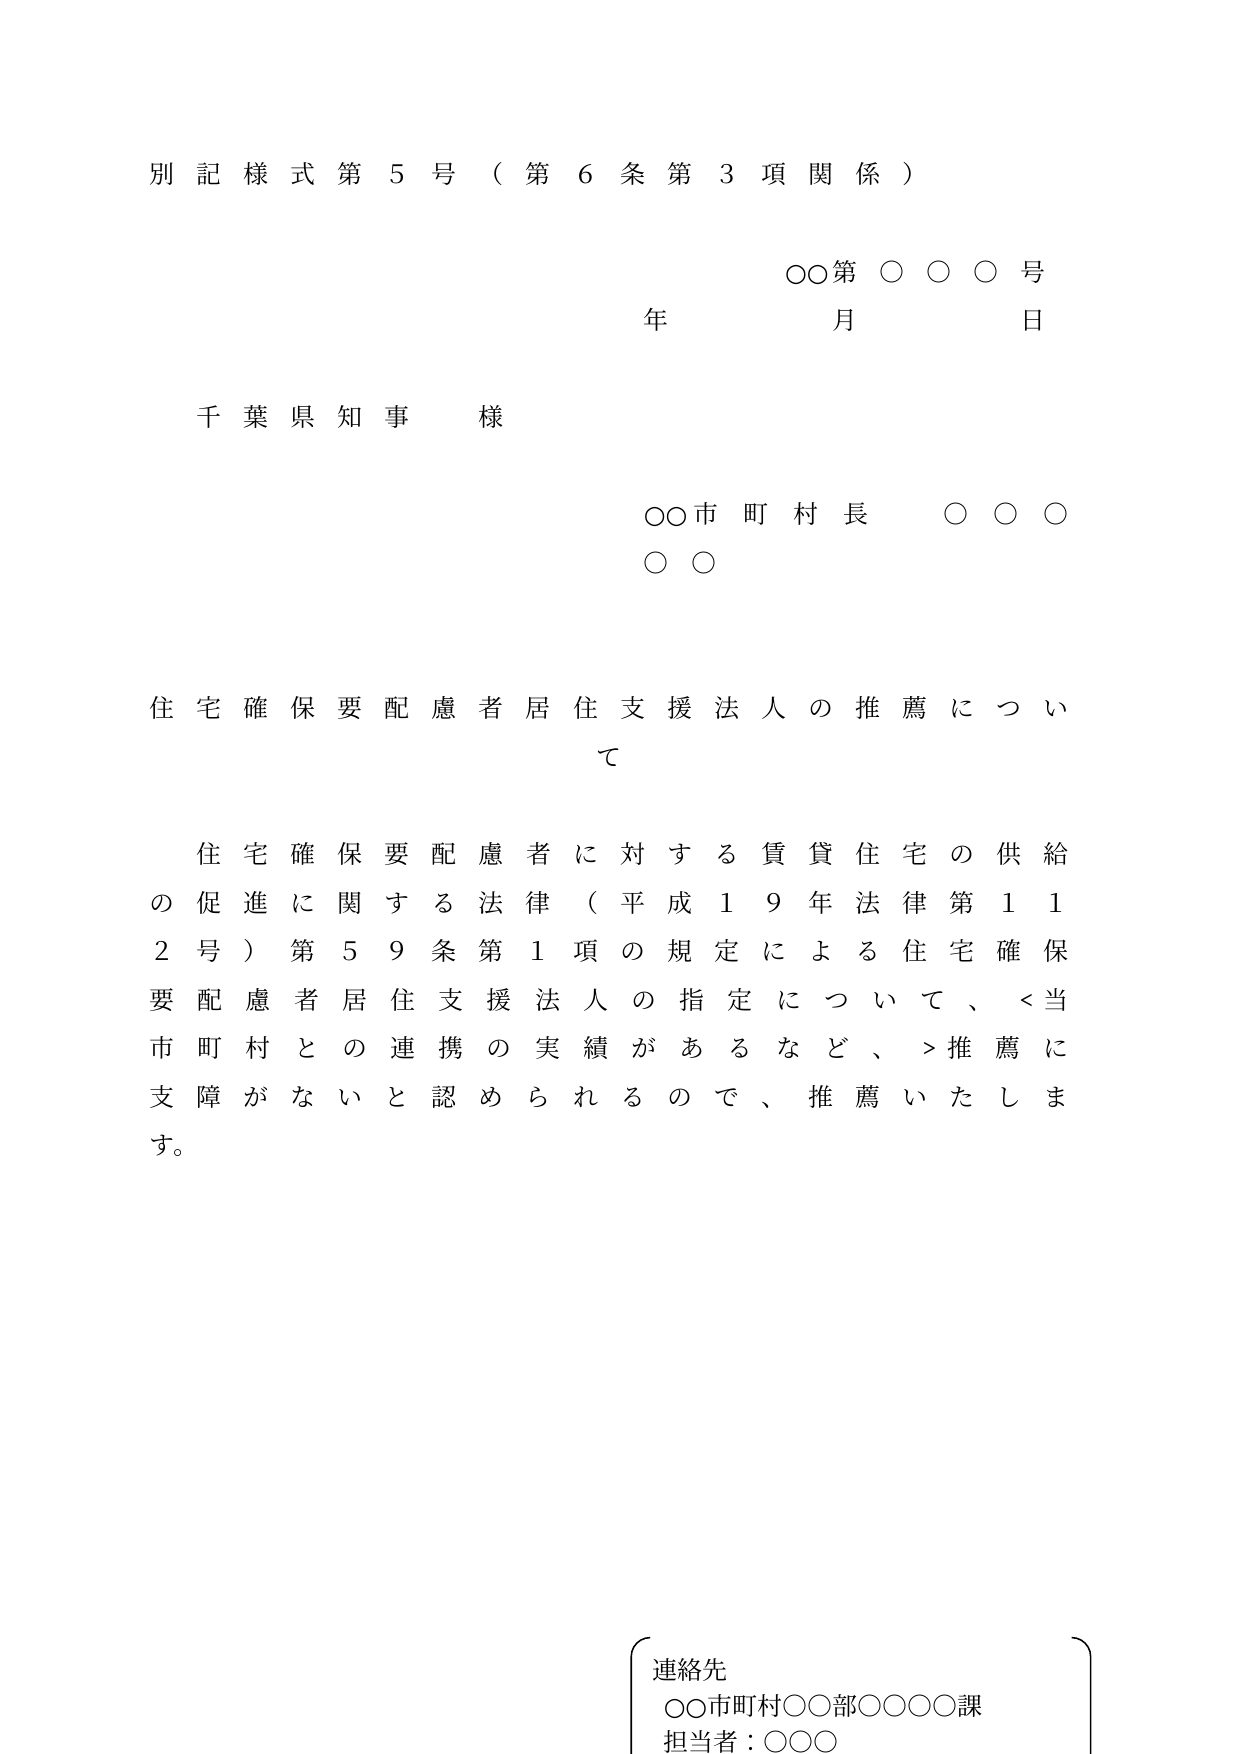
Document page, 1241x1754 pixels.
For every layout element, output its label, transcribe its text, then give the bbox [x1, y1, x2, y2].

text ○○第○○○号 [149, 246, 1067, 294]
text 住宅確保要配慮者居住支援法人の推薦について [149, 683, 1091, 780]
text 住宅確保要配慮者に対する賃貸住宅の供給の促進に関する法律（平成１９年法律第１１２号）第５９条第１項の規定による住宅確保要配慮者居住支援法人の指定について、<当市町村との連携の実績があるなど、>推薦に支障がないと認められるので、推薦いたします。 [149, 828, 1091, 1168]
text 年 月 日 [149, 294, 1067, 343]
text 別記様式第５号（第６条第３項関係） [149, 149, 1091, 197]
text 千葉県知事 様 [173, 392, 1091, 440]
text ○○市町村長 ○○○○○ [630, 489, 1091, 586]
